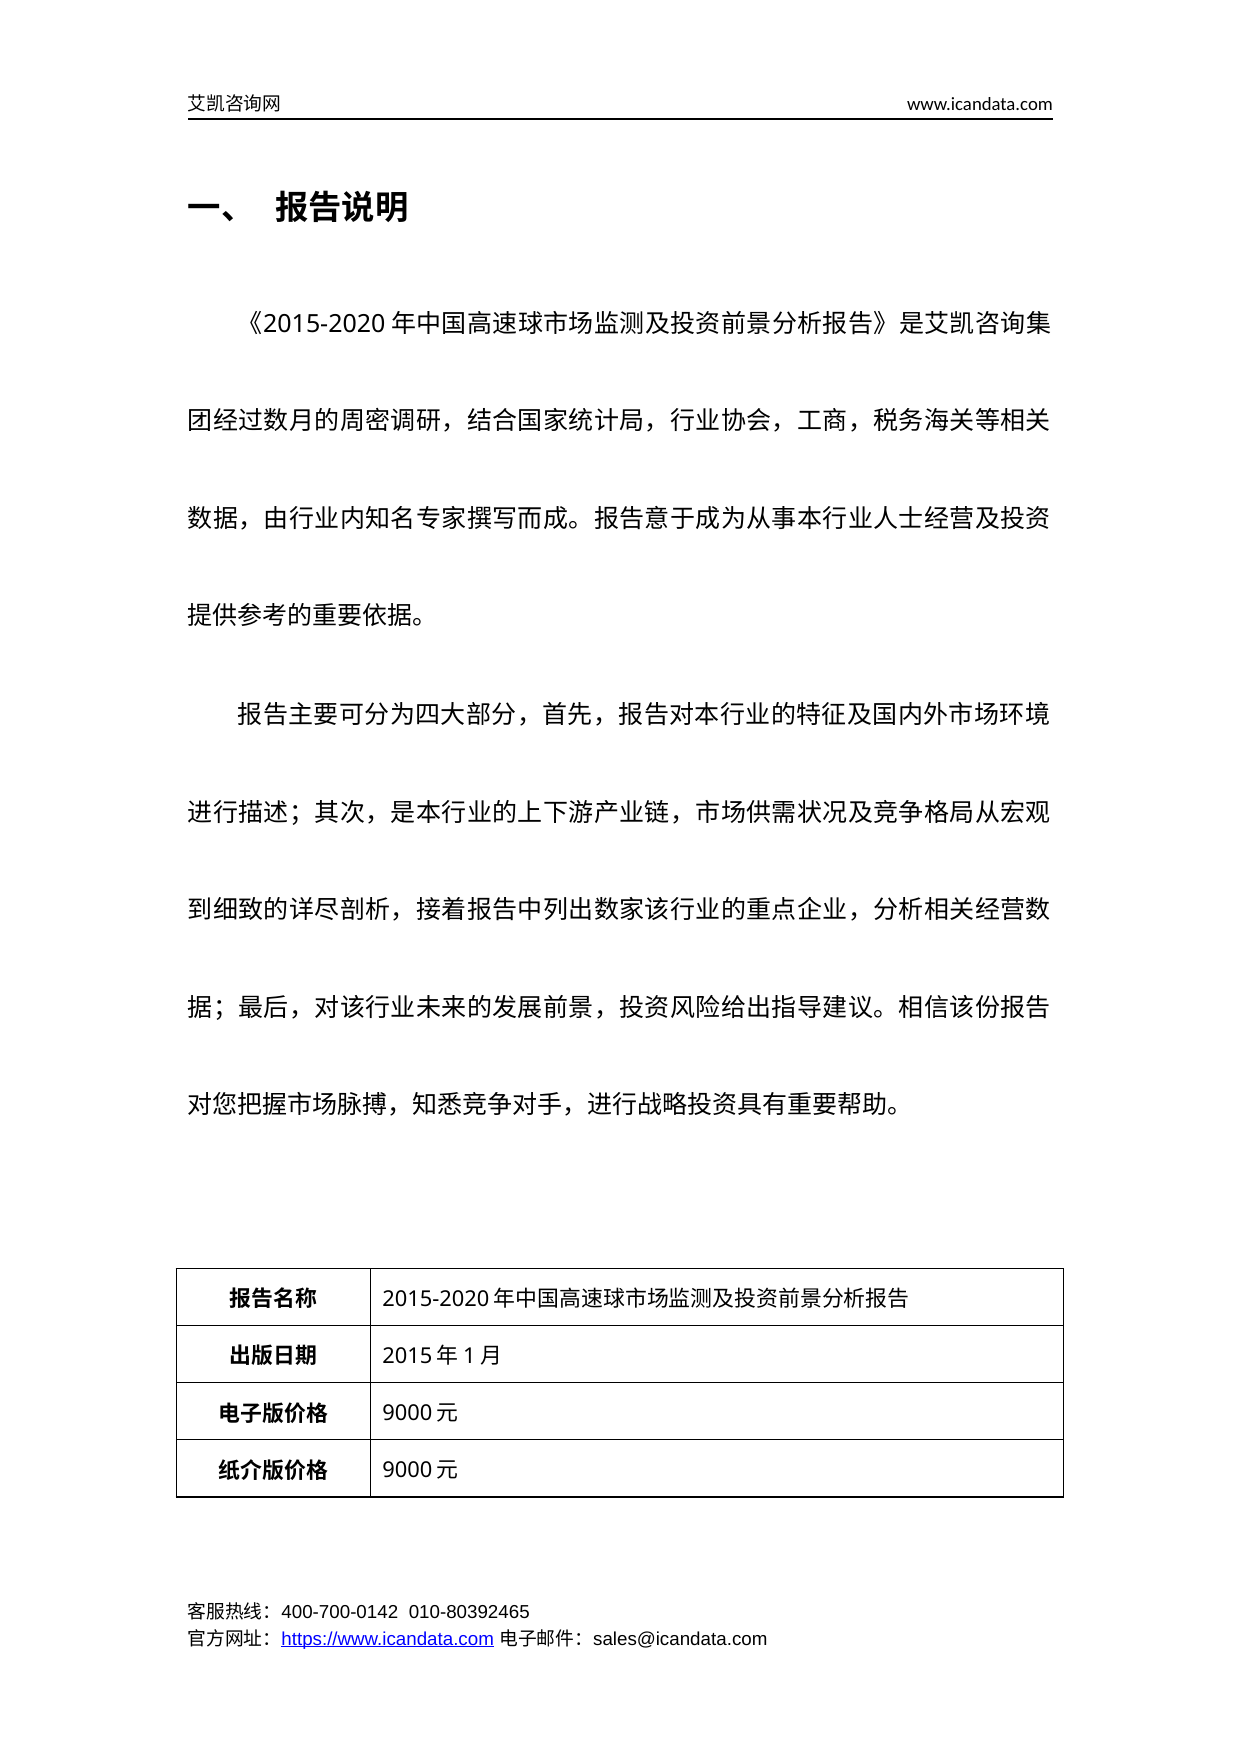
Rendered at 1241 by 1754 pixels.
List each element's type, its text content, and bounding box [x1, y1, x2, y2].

table_cell 电子版价格 [177, 1383, 370, 1439]
table_cell 9000元 [371, 1383, 1063, 1439]
table_cell 出版日期 [177, 1326, 370, 1382]
table_cell 9000元 [371, 1440, 1063, 1496]
text 《2015-2020年中国高速球市场监测及投资前景分析报告》是艾凯咨询集团经过数月的周密调研，结合国家统计局，行业协会，工商，税务海关等相关数据，由行业内知名专家撰写而成。报告意于成为从事本行业人士经营及投资提供参考的重要依据。 [187, 289, 1053, 646]
table_cell 2015年1月 [371, 1326, 1063, 1382]
table_header 报告名称 [177, 1269, 370, 1325]
subtitle 报告说明 [187, 172, 1053, 237]
text 报告主要可分为四大部分，首先，报告对本行业的特征及国内外市场环境进行描述；其次，是本行业的上下游产业链，市场供需状况及竞争格局从宏观到细致的详尽剖析，接着报告中列出数家该行业的重点企业，分析相关经营数据；最后，对该行业未来的发展前景，投资风险给出指导建议。相信该份报告对您把握市场脉搏，知悉竞争对手，进行战略投资具有重要帮助。 [187, 681, 1053, 1136]
table_cell 纸介版价格 [177, 1440, 370, 1496]
table_header 2015-2020年中国高速球市场监测及投资前景分析报告 [371, 1269, 1063, 1325]
